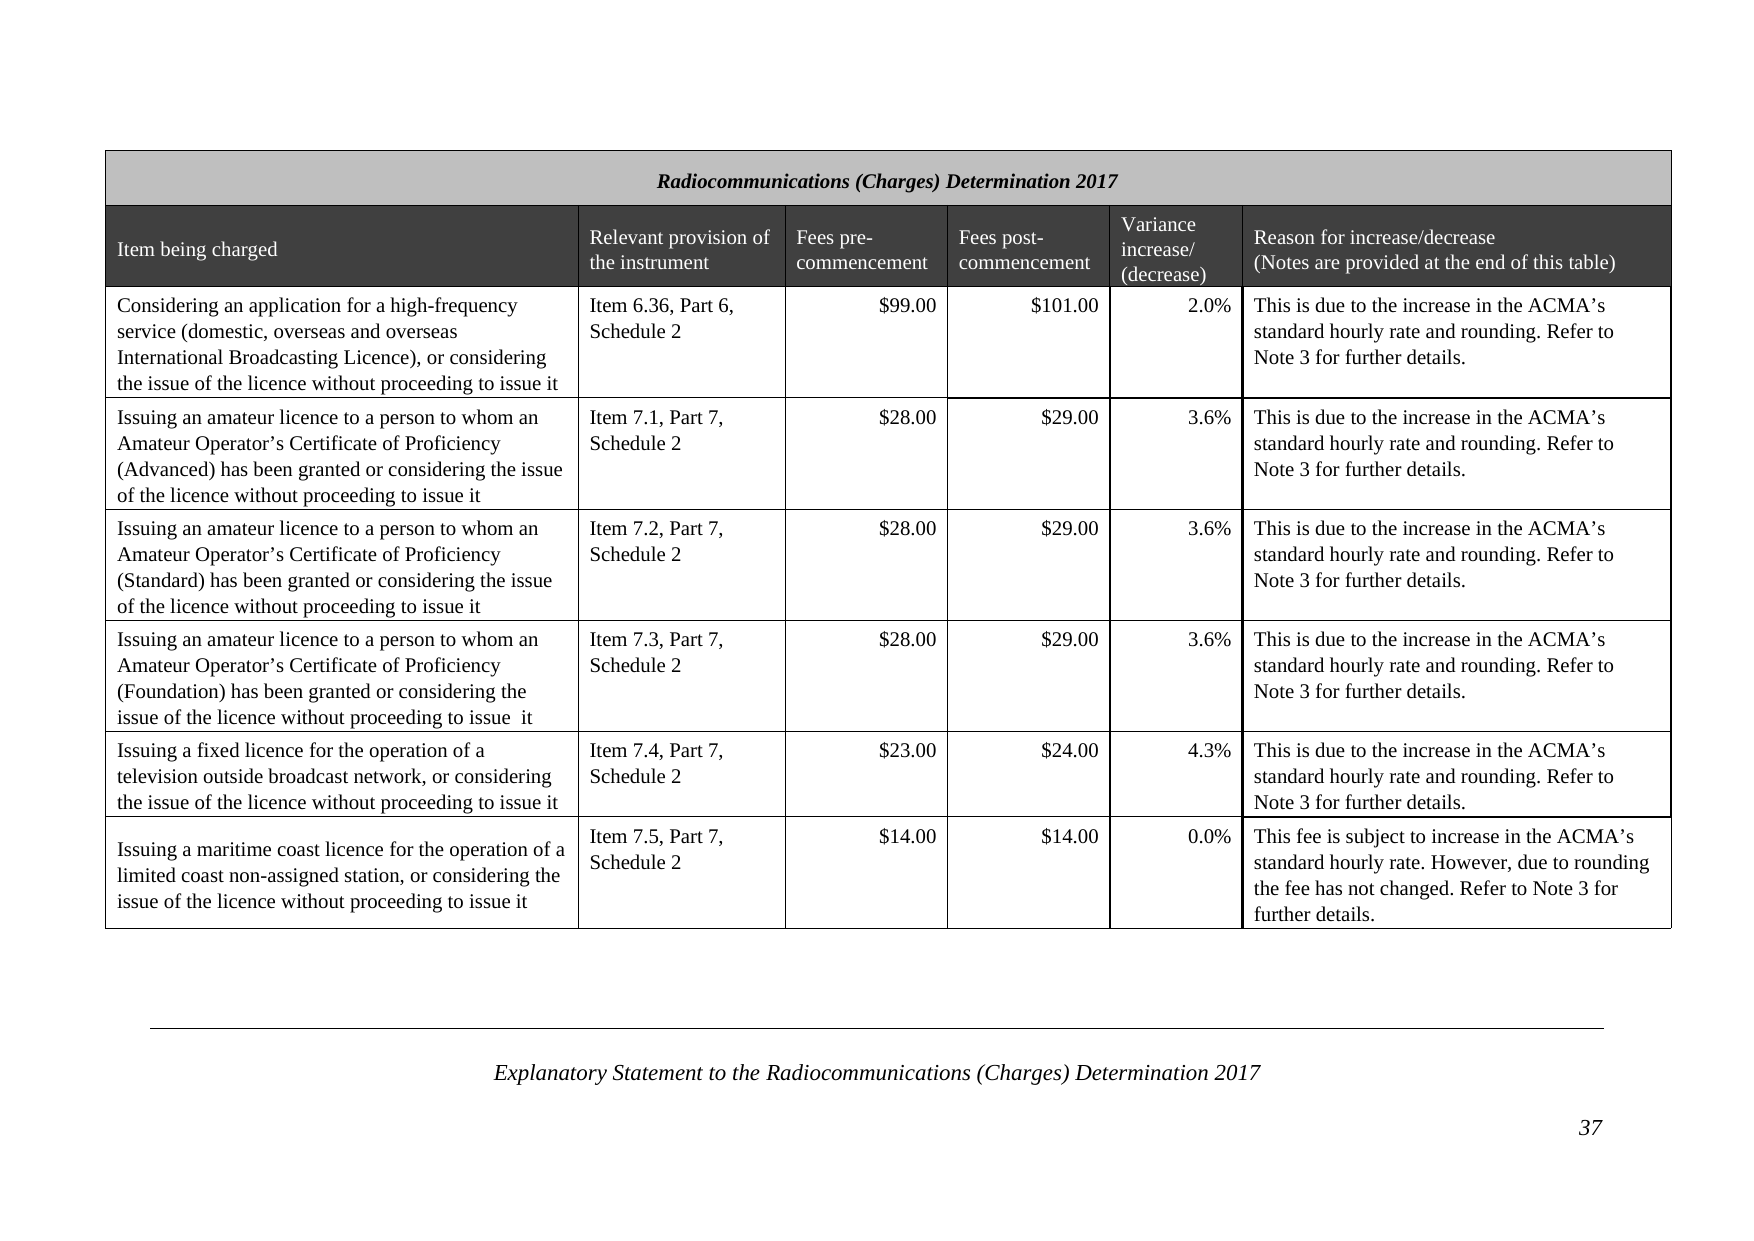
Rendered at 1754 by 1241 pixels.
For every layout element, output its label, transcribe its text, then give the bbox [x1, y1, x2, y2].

table_cell Issuing a maritime coast licence for the operation of a limited coast non-assigned station, or considering the issue of the licence without proceeding to issue it [106, 817, 578, 928]
table_cell $28.00 [786, 621, 947, 731]
table_cell $24.00 [948, 732, 1109, 816]
table_cell Considering an application for a high-frequency service (domestic, overseas and overseas International Broadcasting Licence), or considering the issue of the licence without proceeding to issue it [106, 287, 578, 397]
table_cell This is due to the increase in the ACMA’s standard hourly rate and rounding. Refer to Note 3 for further details. [1244, 510, 1670, 620]
table_cell 0.0% [1111, 817, 1241, 928]
table_cell $101.00 [948, 287, 1109, 397]
table_cell $29.00 [948, 399, 1109, 509]
table_cell $28.00 [786, 510, 947, 620]
table_cell 3.6% [1111, 510, 1241, 620]
table_cell Fees post-commencement [948, 206, 1109, 286]
table_cell 4.3% [1111, 732, 1241, 816]
table_cell $23.00 [786, 732, 947, 816]
table_cell Fees pre-commencement [786, 206, 947, 286]
table_cell Reason for increase/decrease (Notes are provided at the end of this table) [1243, 206, 1671, 286]
table_cell Issuing an amateur licence to a person to whom an Amateur Operator’s Certificate of Proficiency (Advanced) has been granted or considering the issue of the licence without proceeding to issue it [106, 398, 578, 509]
table_cell Relevant provision of the instrument [579, 206, 785, 286]
table_cell $29.00 [948, 510, 1109, 620]
table_cell 3.6% [1111, 621, 1241, 731]
table_cell Item being charged [106, 206, 578, 286]
table_cell This is due to the increase in the ACMA’s standard hourly rate and rounding. Refer to Note 3 for further details. [1244, 399, 1670, 509]
table_cell $29.00 [948, 621, 1109, 731]
table_cell Issuing a fixed licence for the operation of a television outside broadcast network, or considering the issue of the licence without proceeding to issue it [106, 732, 578, 816]
table_cell This is due to the increase in the ACMA’s standard hourly rate and rounding. Refer to Note 3 for further details. [1244, 287, 1670, 397]
table_cell 3.6% [1111, 399, 1241, 509]
table_cell Item 7.2, Part 7, Schedule 2 [579, 510, 785, 620]
table_cell Issuing an amateur licence to a person to whom an Amateur Operator’s Certificate of Proficiency (Foundation) has been granted or considering the issue of the licence without proceeding to issue it [106, 621, 578, 731]
table_cell Item 7.3, Part 7, Schedule 2 [579, 621, 785, 731]
table_cell $28.00 [786, 398, 947, 509]
table_cell Issuing an amateur licence to a person to whom an Amateur Operator’s Certificate of Proficiency (Standard) has been granted or considering the issue of the licence without proceeding to issue it [106, 510, 578, 620]
table_cell This is due to the increase in the ACMA’s standard hourly rate and rounding. Refer to Note 3 for further details. [1244, 732, 1670, 816]
table_cell Item 7.1, Part 7, Schedule 2 [579, 398, 785, 509]
table_cell 2.0% [1111, 287, 1241, 397]
table_cell $14.00 [786, 817, 947, 928]
table_header Radiocommunications (Charges) Determination 2017 [106, 151, 1671, 205]
table_cell $99.00 [786, 287, 947, 397]
table_cell Variance increase/ (decrease) [1110, 206, 1242, 286]
table_cell Item 6.36, Part 6, Schedule 2 [579, 287, 785, 397]
table_cell $14.00 [948, 817, 1109, 928]
table_cell Item 7.4, Part 7, Schedule 2 [579, 732, 785, 816]
table_cell This is due to the increase in the ACMA’s standard hourly rate and rounding. Refer to Note 3 for further details. [1244, 621, 1670, 731]
table_cell Item 7.5, Part 7, Schedule 2 [579, 817, 785, 928]
